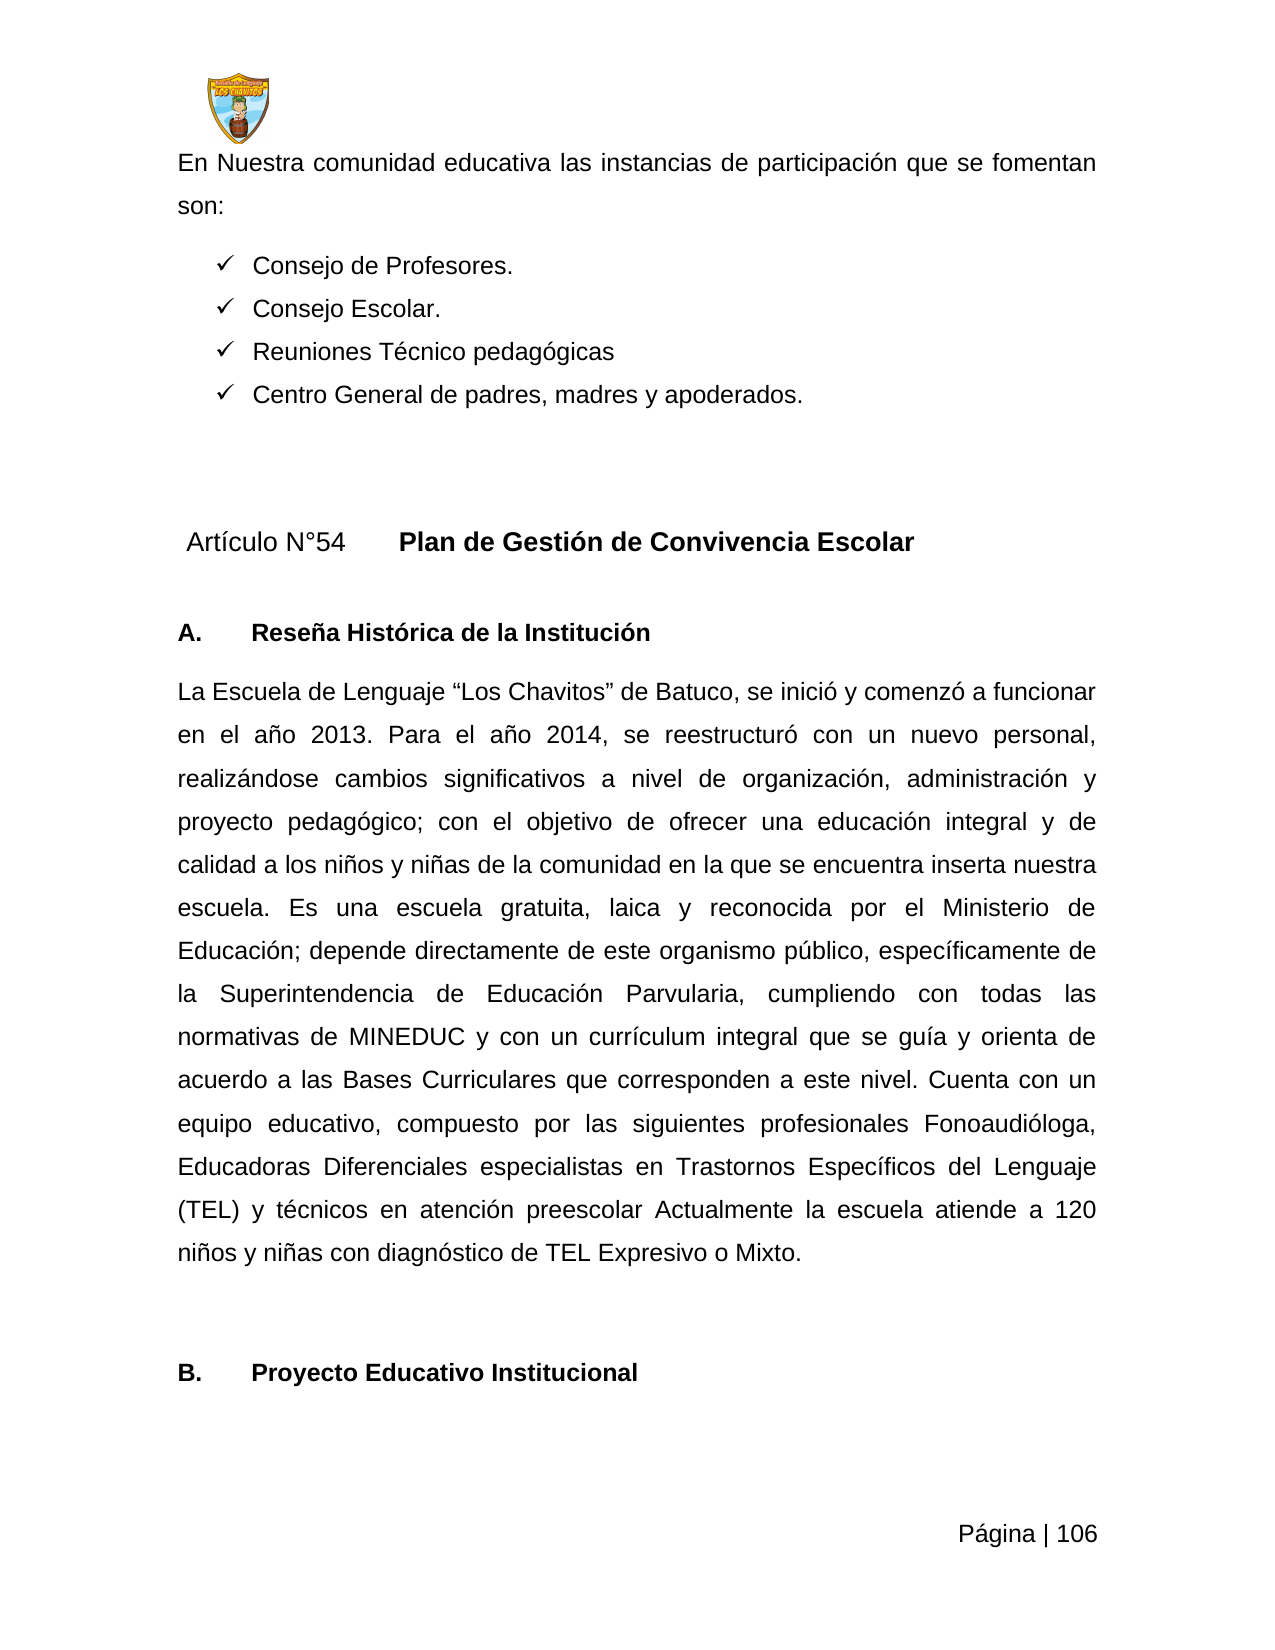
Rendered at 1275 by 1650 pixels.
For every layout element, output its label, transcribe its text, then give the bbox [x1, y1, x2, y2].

list Consejo de Profesores. [215, 251, 1098, 279]
picture [206, 71, 269, 144]
text En Nuestra comunidad educativa las instancias de participación que se fomentan son: [177, 148, 1098, 219]
list Consejo Escolar. [215, 294, 1098, 323]
text A. Reseña Histórica de la Institución [177, 617, 1098, 646]
text B. Proyecto Educativo Institucional [177, 1357, 1098, 1386]
list Reuniones Técnico pedagógicas [215, 337, 1098, 366]
subtitle Plan de Gestión de Convivencia Escolar [266, 526, 1098, 558]
text La Escuela de Lenguaje “Los Chavitos” de Batuco, se inició y comenzó a funcionar en el año 2013. Para el año 2014, se reestructuró con un nuevo personal, realizándose cambios significativos a nivel de organización, administración y proyecto pedagógico; con el objetivo de ofrecer una educación integral y de calidad a los niños y niñas de la comunidad en la que se encuentra inserta nuestra escuela. Es una escuela gratuita, laica y reconocida por el Ministerio de Educación; depende directamente de este organismo público, específicamente de la Superintendencia de Educación Parvularia, cumpliendo con todas las normativas de MINEDUC y con un currículum integral que se guía y orienta de acuerdo a las Bases Curriculares que corresponden a este nivel. Cuenta con un equipo educativo, compuesto por las siguientes profesionales Fonoaudióloga, Educadoras Diferenciales especialistas en Trastornos Específicos del Lenguaje (TEL) y técnicos en atención preescolar Actualmente la escuela atiende a 120 niños y niñas con diagnóstico de TEL Expresivo o Mixto. [177, 677, 1098, 1267]
list Centro General de padres, madres y apoderados. [215, 380, 1098, 409]
